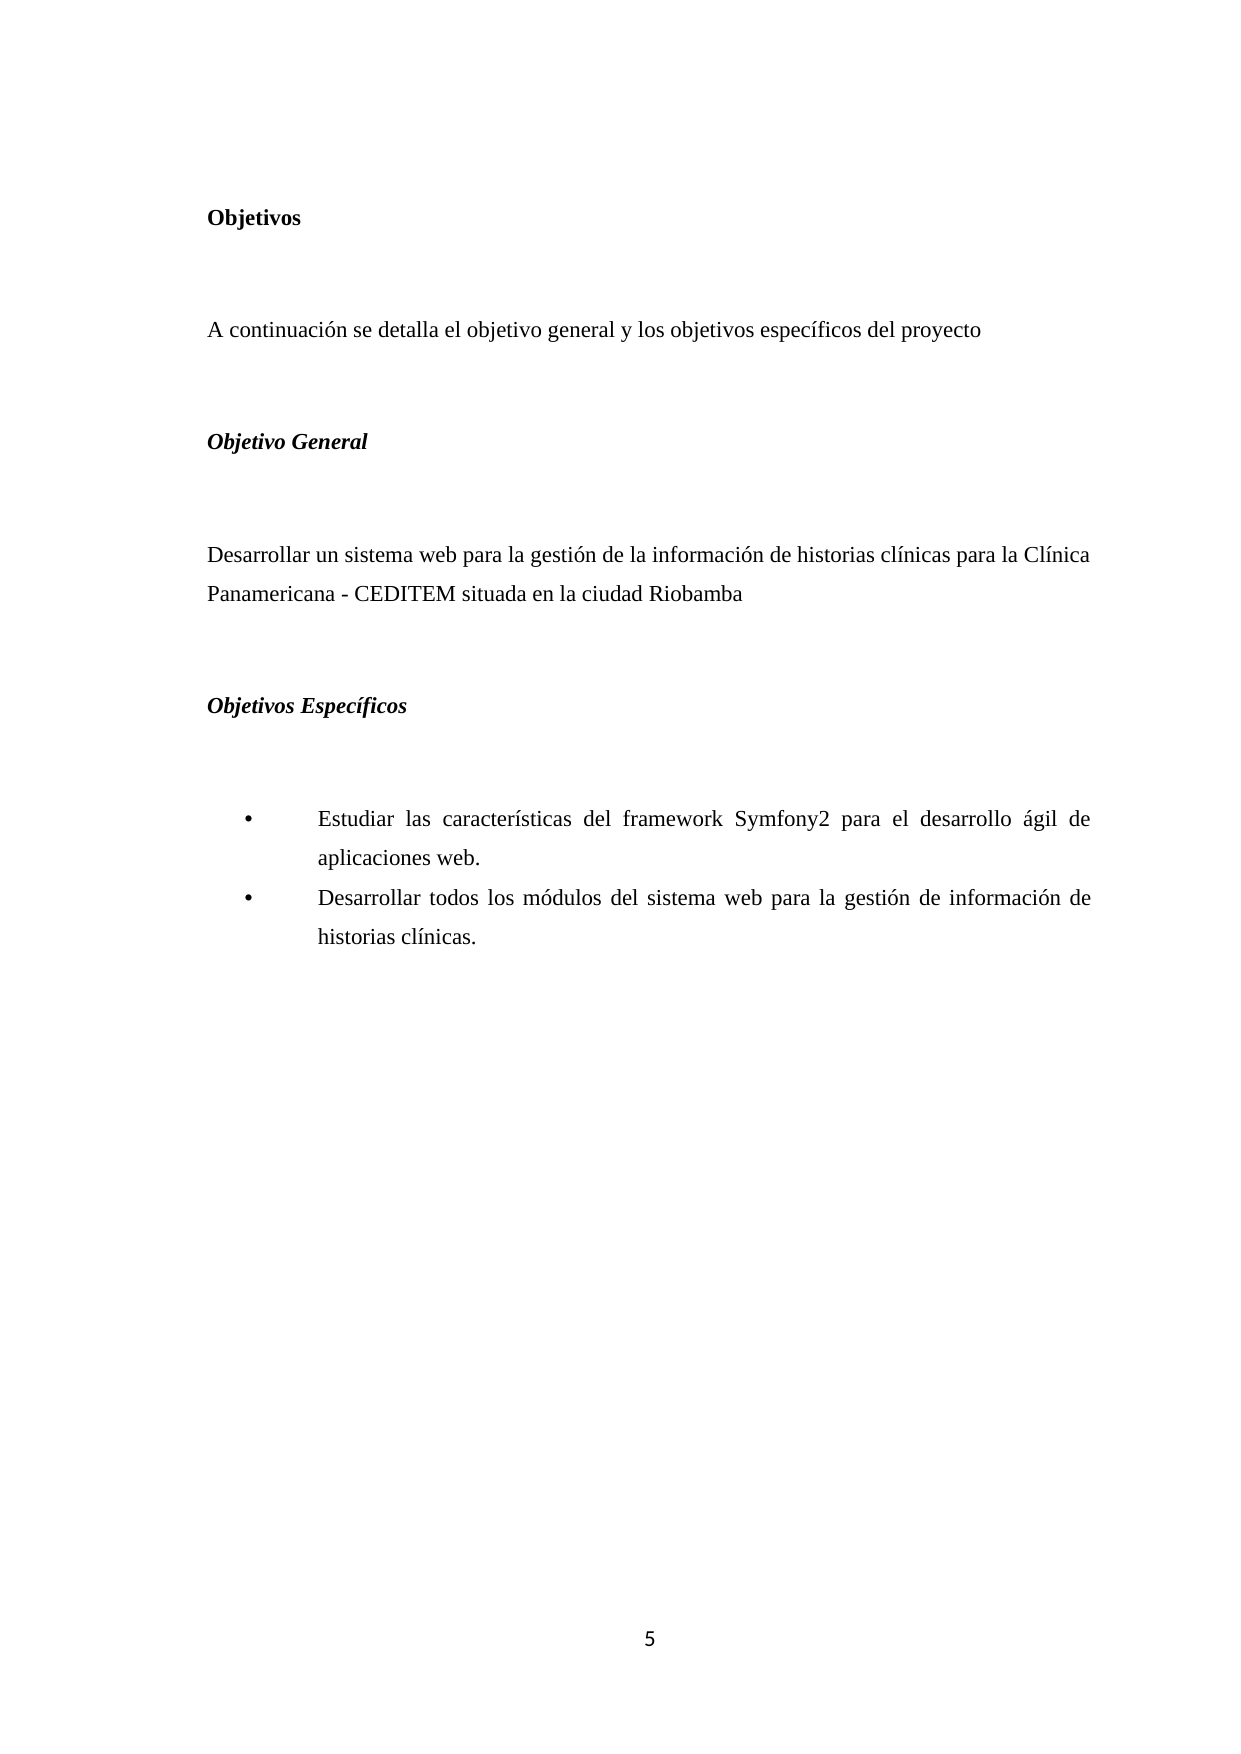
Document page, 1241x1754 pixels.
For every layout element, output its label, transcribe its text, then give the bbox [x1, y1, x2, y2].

text A continuación se detalla el objetivo general y los objetivos específicos del proyecto [207, 316, 1092, 342]
text Desarrollar un sistema web para la gestión de la información de historias clínicas para la Clínica Panamericana - CEDITEM situada en la ciudad Riobamba [207, 541, 1092, 607]
text Objetivo General [207, 428, 1092, 455]
list Estudiar las características del framework Symfony2 para el desarrollo ágil de aplicaciones web. [244, 805, 1092, 871]
text Objetivos Específicos [207, 692, 1092, 719]
list Desarrollar todos los módulos del sistema web para la gestión de información de historias clínicas. [244, 884, 1092, 949]
text Objetivos [207, 204, 1092, 230]
